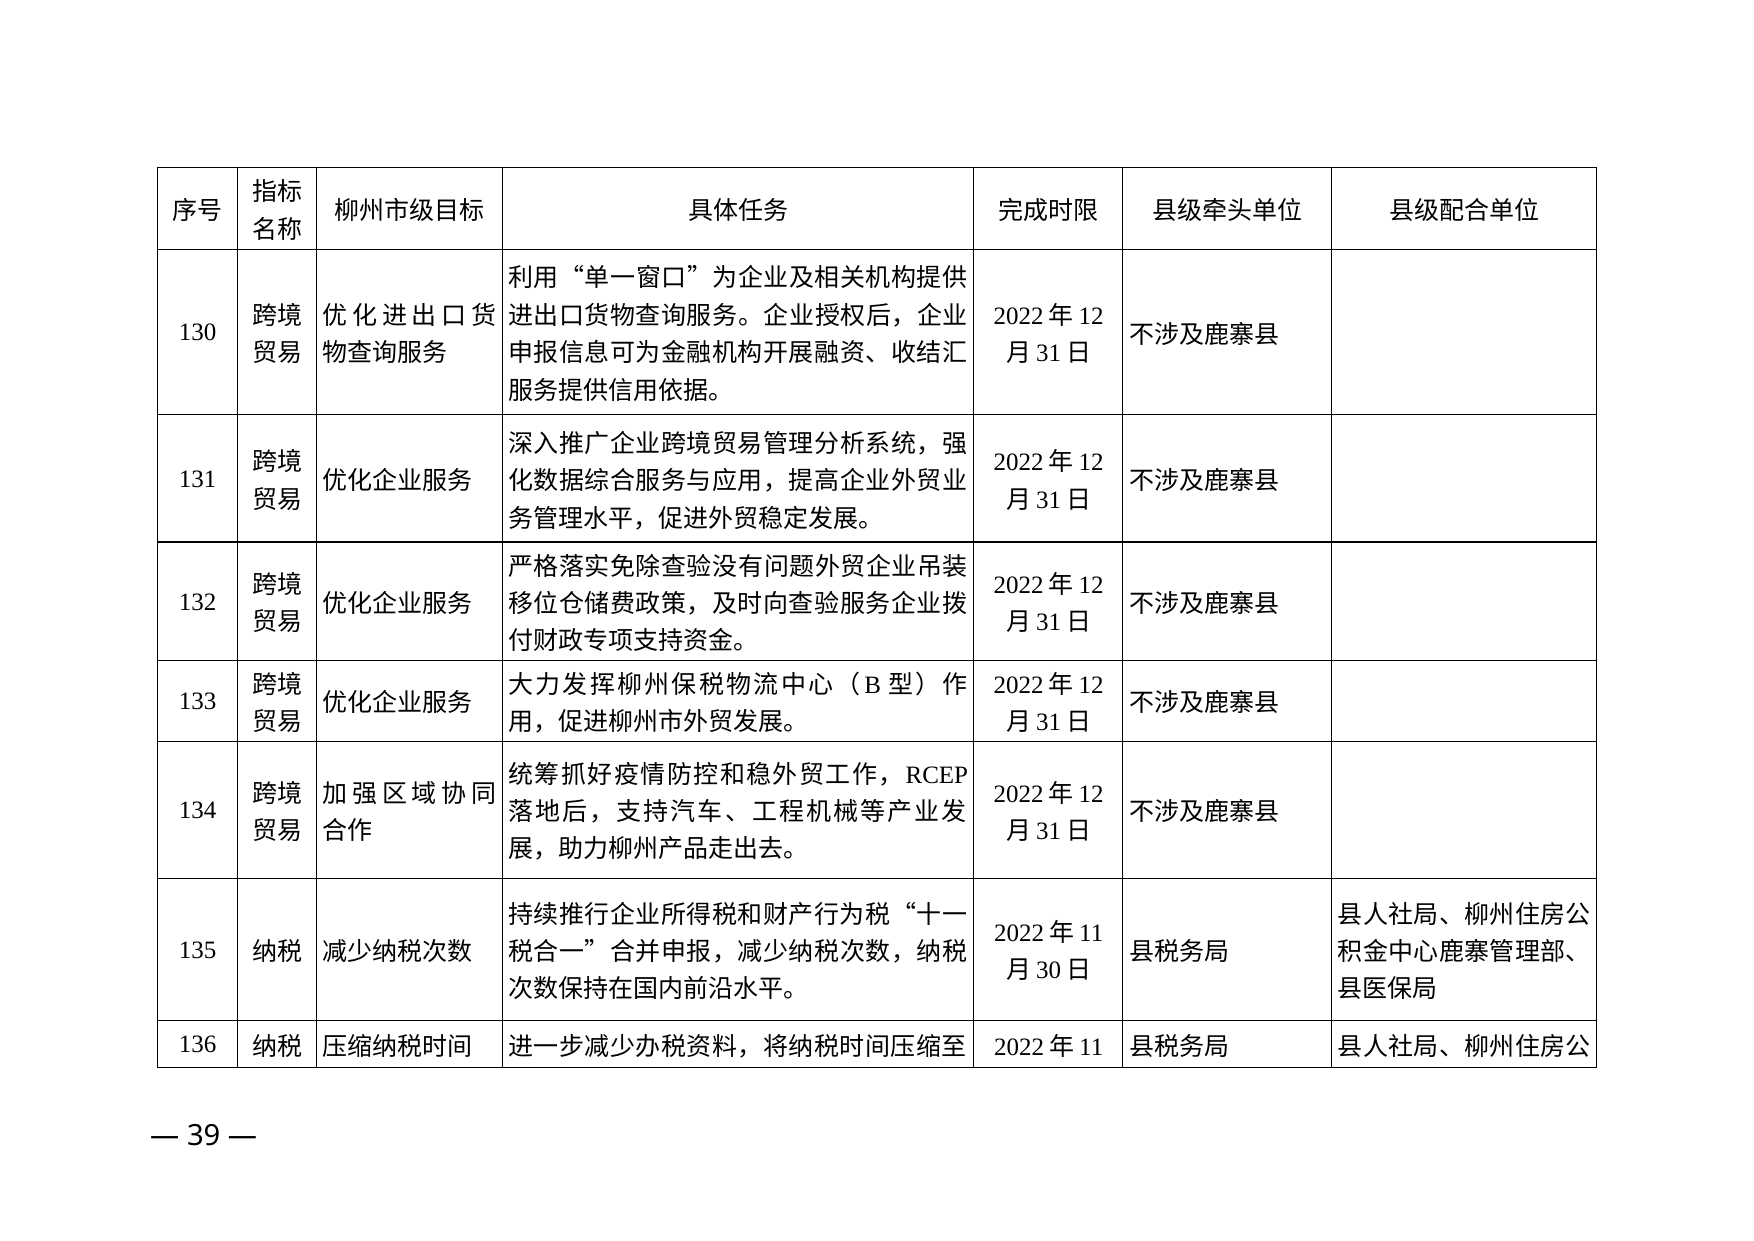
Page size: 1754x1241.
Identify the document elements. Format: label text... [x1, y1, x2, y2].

table_cell 优化进出口货物查询服务 [317, 250, 502, 414]
table_cell 135 [158, 879, 237, 1020]
table_cell [1332, 742, 1596, 877]
table_cell 2022年12月31日 [974, 415, 1122, 541]
table_cell 跨境 贸易 [238, 543, 316, 659]
table_cell 136 [158, 1021, 237, 1067]
table_cell 134 [158, 742, 237, 877]
table_cell 统筹抓好疫情防控和稳外贸工作，RCEP落地后，支持汽车、工程机械等产业发展，助力柳州产品走出去。 [503, 742, 973, 877]
table_cell 2022年11月30日 [974, 879, 1122, 1020]
table_cell 2022年12月31日 [974, 543, 1122, 659]
table_cell 利用“单一窗口”为企业及相关机构提供进出口货物查询服务。企业授权后，企业申报信息可为金融机构开展融资、收结汇服务提供信用依据。 [503, 250, 973, 414]
table_header 县级牵头单位 [1123, 168, 1331, 248]
table_header 序号 [158, 168, 237, 248]
table_cell 跨境 贸易 [238, 742, 316, 877]
table_cell 优化企业服务 [317, 543, 502, 659]
table_cell 133 [158, 661, 237, 741]
table_cell 进一步减少办税资料，将纳税时间压缩至76小时/年。 [503, 1021, 973, 1067]
table_cell 2022年12月31日 [974, 742, 1122, 877]
table_cell 2022年12月31日 [974, 250, 1122, 414]
table_cell 不涉及鹿寨县 [1123, 543, 1331, 659]
table_cell 压缩纳税时间 [317, 1021, 502, 1067]
table_header 柳州市级目标 [317, 168, 502, 248]
table_cell 持续推行企业所得税和财产行为税“十一税合一”合并申报，减少纳税次数，纳税次数保持在国内前沿水平。 [503, 879, 973, 1020]
table_cell 跨境 贸易 [238, 250, 316, 414]
table_cell 跨境 贸易 [238, 661, 316, 741]
table_cell 深入推广企业跨境贸易管理分析系统，强化数据综合服务与应用，提高企业外贸业务管理水平，促进外贸稳定发展。 [503, 415, 973, 541]
table_cell 131 [158, 415, 237, 541]
table_cell 纳税 [238, 1021, 316, 1067]
table_cell 2022年11月30日 [974, 1021, 1122, 1067]
table_cell [1332, 415, 1596, 541]
table_header 具体任务 [503, 168, 973, 248]
table_header 指标 名称 [238, 168, 316, 248]
table_cell 加强区域协同合作 [317, 742, 502, 877]
table_cell 2022年12月31日 [974, 661, 1122, 741]
table_cell 严格落实免除查验没有问题外贸企业吊装移位仓储费政策，及时向查验服务企业拨付财政专项支持资金。 [503, 543, 973, 659]
table_cell 130 [158, 250, 237, 414]
table_cell 不涉及鹿寨县 [1123, 415, 1331, 541]
table_cell 132 [158, 543, 237, 659]
table_cell 优化企业服务 [317, 415, 502, 541]
table_cell 优化企业服务 [317, 661, 502, 741]
table_cell 纳税 [238, 879, 316, 1020]
table_cell 不涉及鹿寨县 [1123, 661, 1331, 741]
table_cell 不涉及鹿寨县 [1123, 742, 1331, 877]
table_cell [1332, 543, 1596, 659]
table_cell 县税务局 [1123, 1021, 1331, 1067]
table_cell 县人社局、柳州住房公积金中心鹿寨管理部、县医保局 [1332, 879, 1596, 1020]
table_cell 县人社局、柳州住房公积金中心鹿寨管理部、县医保局 [1332, 1021, 1596, 1067]
table_cell 跨境 贸易 [238, 415, 316, 541]
table_cell 大力发挥柳州保税物流中心（B型）作用，促进柳州市外贸发展。 [503, 661, 973, 741]
table_cell [1332, 250, 1596, 414]
table_cell 减少纳税次数 [317, 879, 502, 1020]
table_header 县级配合单位 [1332, 168, 1596, 248]
table_cell [1332, 661, 1596, 741]
table_cell 不涉及鹿寨县 [1123, 250, 1331, 414]
table_cell 县税务局 [1123, 879, 1331, 1020]
table_header 完成时限 [974, 168, 1122, 248]
